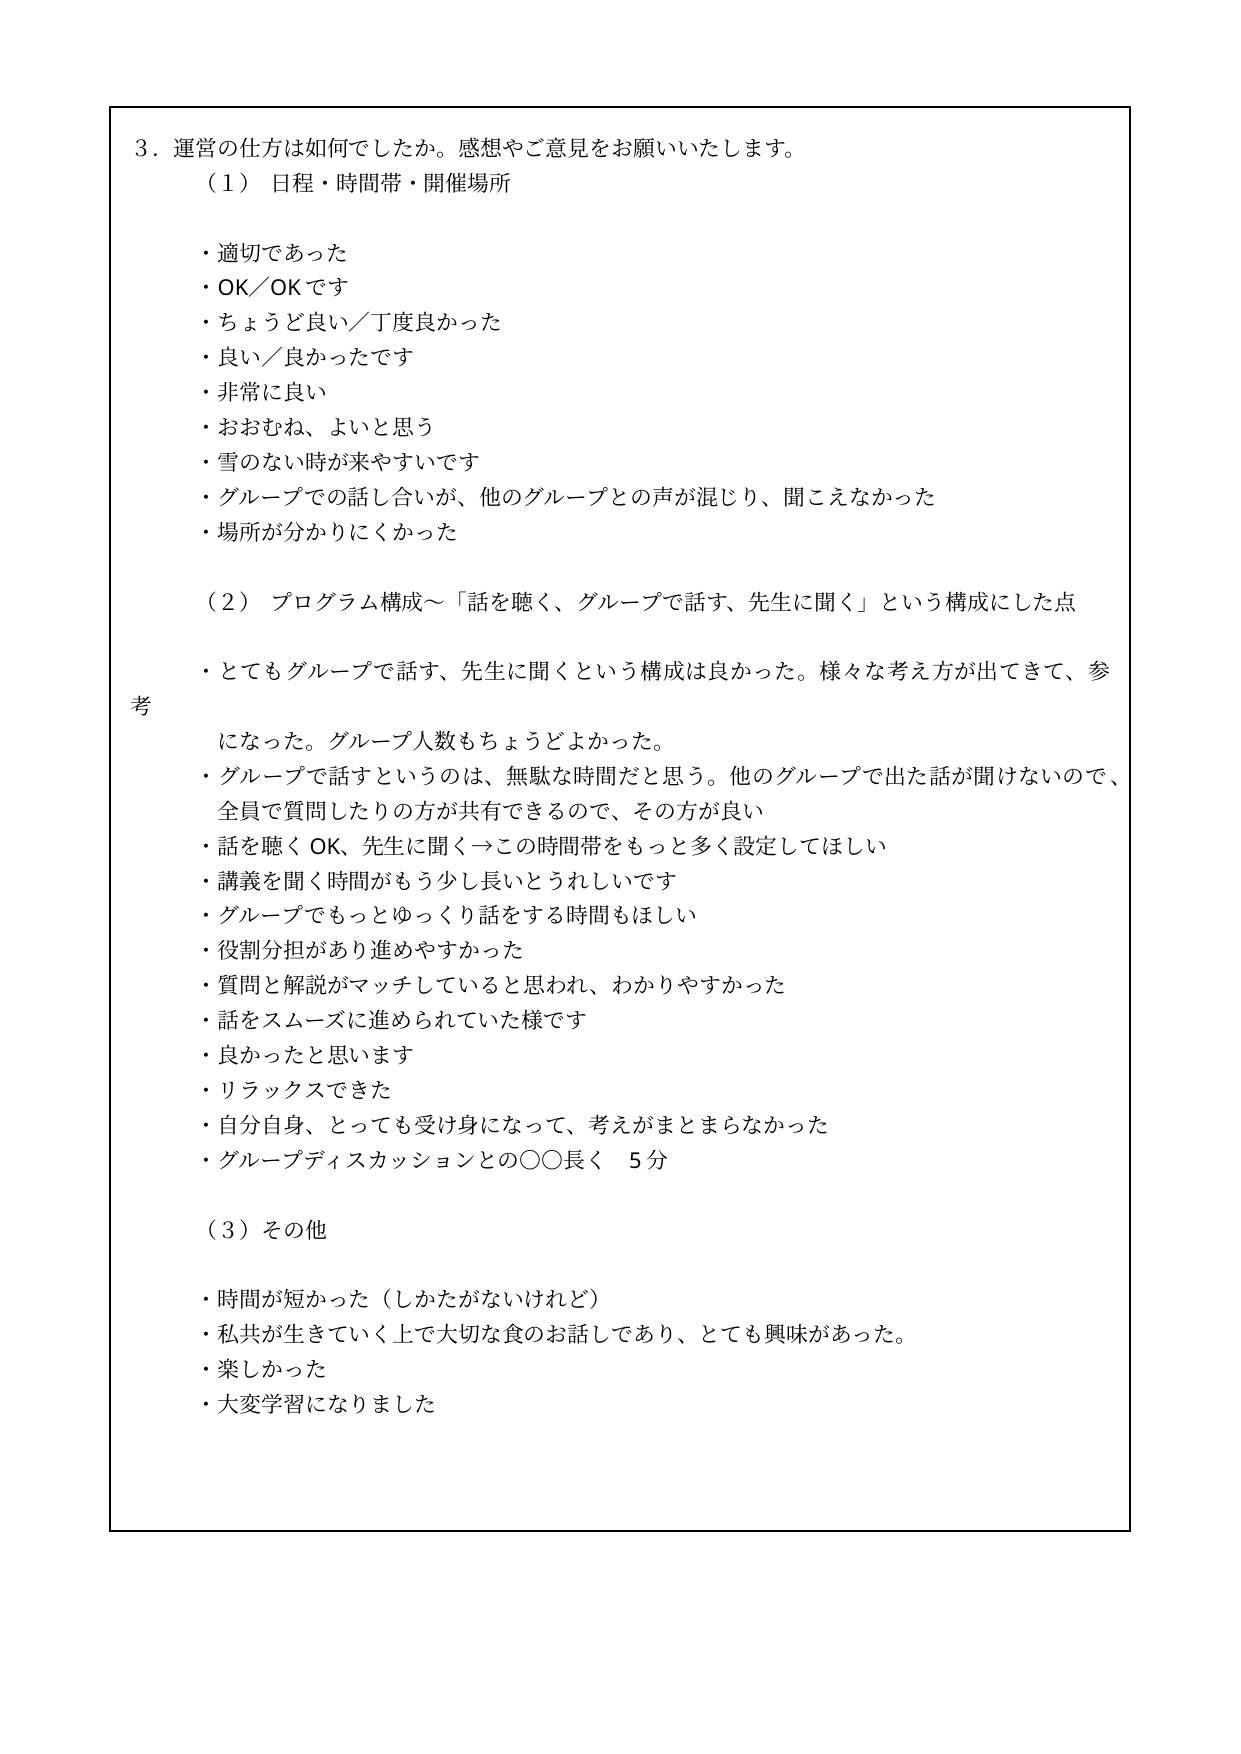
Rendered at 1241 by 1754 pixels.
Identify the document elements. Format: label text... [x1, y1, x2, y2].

text ・大変学習になりました [130, 1386, 1110, 1421]
text ・グループディスカッションとの〇〇長く 5分 [130, 1141, 1110, 1176]
text ・良い／良かったです [130, 339, 1110, 374]
text ・グループでもっとゆっくり話をする時間もほしい [130, 897, 1110, 932]
text ・グループでの話し合いが、他のグループとの声が混じり、聞こえなかった [130, 478, 1110, 513]
text ・自分自身、とっても受け身になって、考えがまとまらなかった [130, 1106, 1110, 1141]
text ・質問と解説がマッチしていると思われ、わかりやすかった [130, 967, 1110, 1002]
text になった。グループ人数もちょうどよかった。 [130, 723, 1110, 757]
text ・良かったと思います [130, 1037, 1110, 1072]
text ３．運営の仕方は如何でしたか。感想やご意見をお願いいたします。 [130, 129, 1110, 164]
text ・話を聴くOK、先生に聞く→この時間帯をもっと多く設定してほしい [130, 827, 1110, 862]
text ・時間が短かった（しかたがないけれど） [130, 1281, 1110, 1316]
list 日程・時間帯・開催場所 [196, 164, 1110, 199]
text ・私共が生きていく上で大切な食のお話しであり、とても興味があった。 [130, 1316, 1110, 1351]
text ・話をスムーズに進められていた様です [130, 1002, 1110, 1037]
text ・適切であった [130, 234, 1110, 269]
text ・グループで話すというのは、無駄な時間だと思う。他のグループで出た話が聞けないので、全員で質問したりの方が共有できるので、その方が良い [196, 757, 1110, 827]
text ・場所が分かりにくかった [130, 513, 1110, 548]
text ・非常に良い [130, 374, 1110, 408]
text ・リラックスできた [130, 1072, 1110, 1106]
text ・役割分担があり進めやすかった [130, 932, 1110, 967]
text ・講義を聞く時間がもう少し長いとうれしいです [130, 862, 1110, 897]
text ・楽しかった [130, 1351, 1110, 1386]
text ・雪のない時が来やすいです [130, 443, 1110, 478]
text （３）その他 [130, 1211, 1110, 1246]
list プログラム構成～「話を聴く、グループで話す、先生に聞く」という構成にした点 [196, 583, 1110, 618]
text ・OK／OKです [130, 269, 1110, 304]
text ・ちょうど良い／丁度良かった [130, 304, 1110, 339]
text ・とてもグループで話す、先生に聞くという構成は良かった。様々な考え方が出てきて、参考 [130, 653, 1110, 723]
text ・おおむね、よいと思う [130, 408, 1110, 443]
